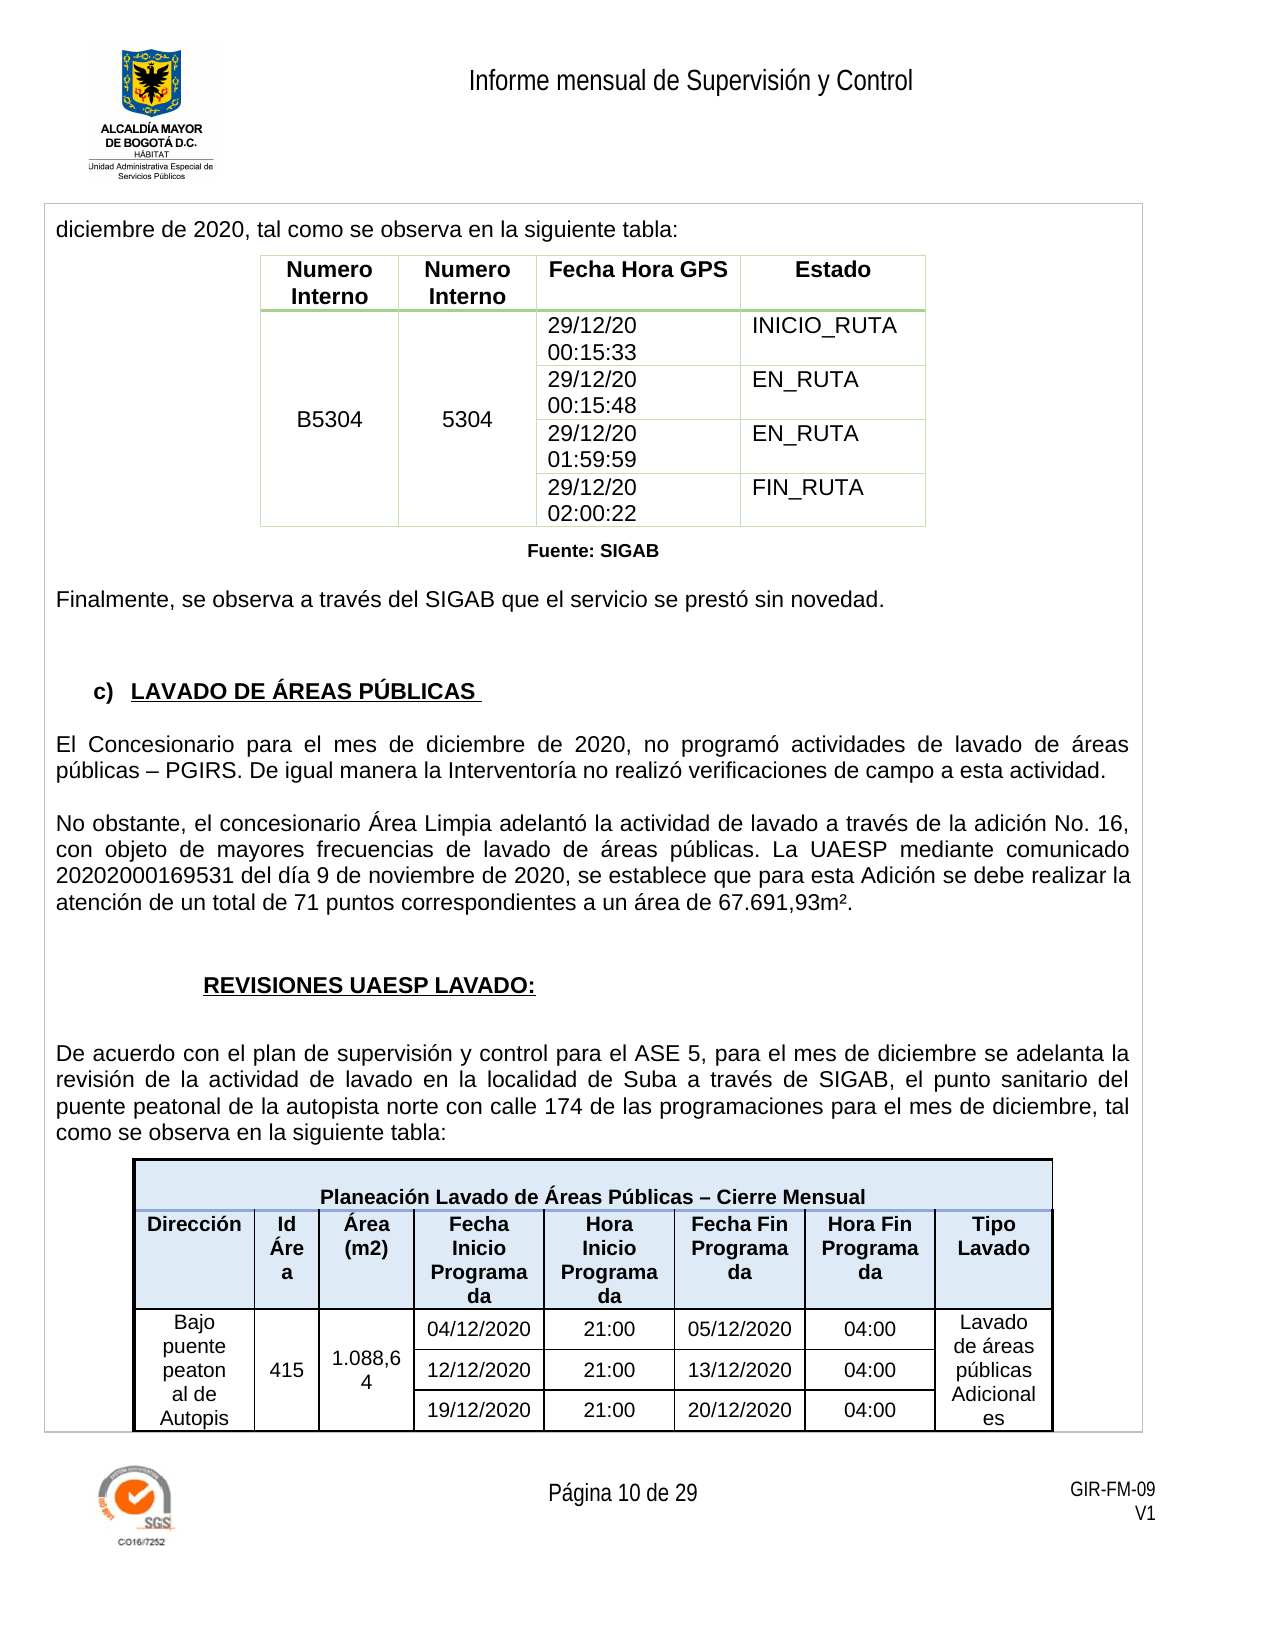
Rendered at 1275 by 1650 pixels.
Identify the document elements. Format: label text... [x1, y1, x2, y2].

picture [88, 1457, 180, 1549]
picture [88, 41, 220, 179]
